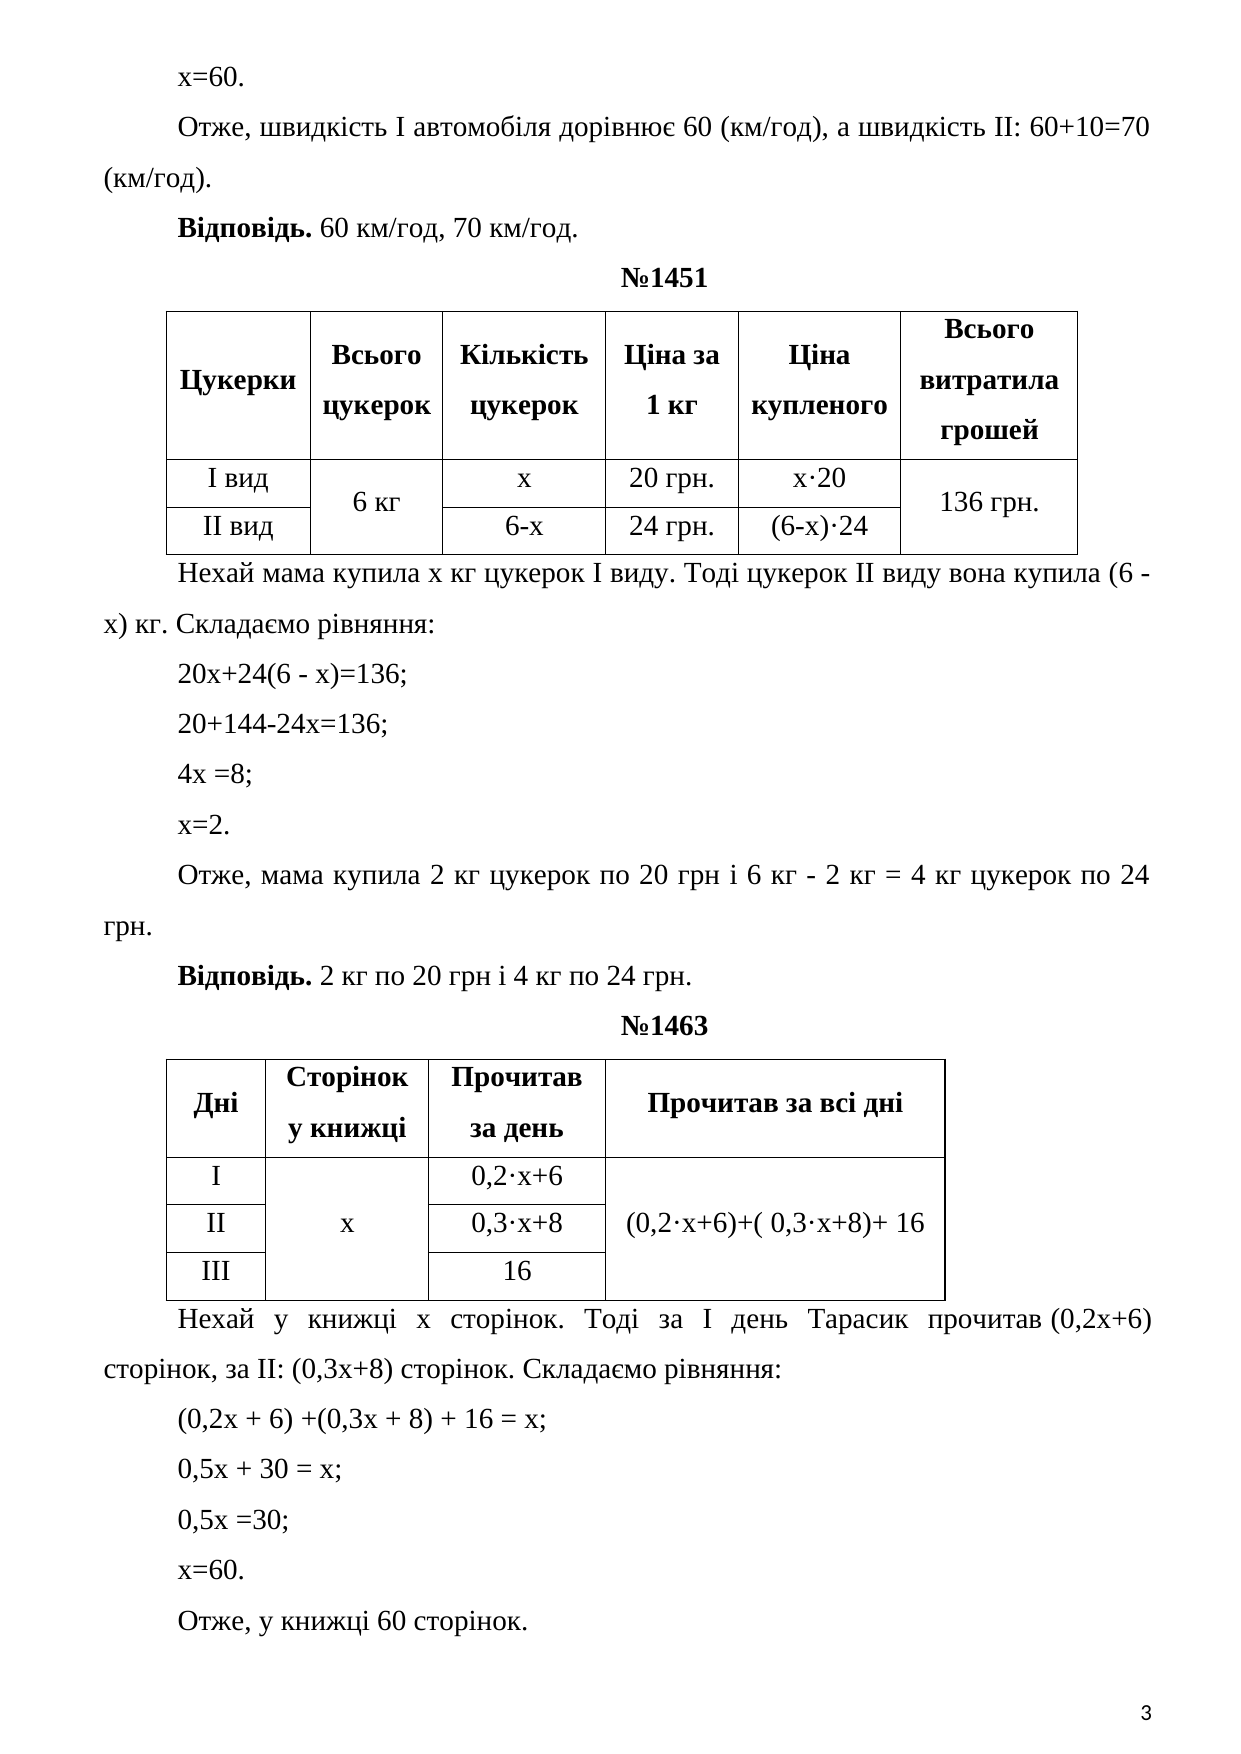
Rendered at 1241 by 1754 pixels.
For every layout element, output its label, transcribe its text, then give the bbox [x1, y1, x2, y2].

table_header Всього цукерок [311, 312, 442, 459]
list Нехай у книжці х сторінок. Тоді за І день Тарасик прочитав (0,2х+6) сторінок, за ІІ: (0,3х+8) сторінок. Складаємо рівняння: [103, 1301, 1152, 1384]
table_cell 24 грн. [606, 508, 738, 554]
table_header Цукерки [167, 312, 310, 459]
list Нехай мама купила х кг цукерок І виду. Тоді цукерок ІІ виду вона купила (6 - х) кг. Складаємо рівняння: [103, 555, 1152, 639]
table_cell х·20 [739, 460, 900, 507]
table_cell 0,3·х+8 [429, 1205, 605, 1252]
table_header Сторінок у книжці [266, 1060, 428, 1157]
table_header Прочитав за день [429, 1060, 605, 1157]
list x=60. [103, 59, 1152, 93]
list №1451 [103, 260, 1152, 294]
table_header Дні [167, 1060, 265, 1157]
table_cell 6-х [443, 508, 605, 554]
table_cell 6 кг [311, 460, 442, 554]
table_header Ціна за 1 кг [606, 312, 738, 459]
list Відповідь. 2 кг по 20 грн і 4 кг по 24 грн. [103, 958, 1152, 991]
list (0,2х + 6) +(0,3х + 8) + 16 = х; [103, 1401, 1152, 1435]
list Отже, у книжці 60 сторінок. [103, 1603, 1152, 1636]
list Отже, швидкість І автомобіля дорівнює 60 (км/год), а швидкість ІІ: 60+10=70 (км/год). [103, 109, 1152, 193]
table_cell ІІ [167, 1205, 265, 1252]
list 4x =8; [103, 757, 1152, 790]
list 0,5х =30; [103, 1502, 1152, 1536]
table_header Ціна купленого [739, 312, 900, 459]
list 20+144-24x=136; [103, 706, 1152, 740]
table_cell х [443, 460, 605, 507]
table_cell х [266, 1158, 428, 1300]
table_cell 136 грн. [901, 460, 1077, 554]
table_cell (0,2·х+6)+( 0,3·х+8)+ 16 [606, 1158, 944, 1300]
table_cell 0,2·х+6 [429, 1158, 605, 1204]
list Відповідь. 60 км/год, 70 км/год. [103, 210, 1152, 243]
table_cell ІІІ [167, 1253, 265, 1300]
list Отже, мама купила 2 кг цукерок по 20 грн і 6 кг - 2 кг = 4 кг цукерок по 24 грн. [103, 857, 1152, 941]
table_cell І вид [167, 460, 310, 507]
table_header Всього витратила грошей [901, 312, 1077, 459]
list х=60. [103, 1552, 1152, 1586]
table_cell І [167, 1158, 265, 1204]
table_cell 20 грн. [606, 460, 738, 507]
list 20x+24(6 - х)=136; [103, 656, 1152, 689]
table_header Прочитав за всі дні [606, 1060, 944, 1157]
table_cell 16 [429, 1253, 605, 1300]
list x=2. [103, 807, 1152, 841]
table_cell ІІ вид [167, 508, 310, 554]
table_header Кількість цукерок [443, 312, 605, 459]
list 0,5х + 30 = х; [103, 1452, 1152, 1485]
table_cell (6-х)·24 [739, 508, 900, 554]
list №1463 [103, 1008, 1152, 1042]
